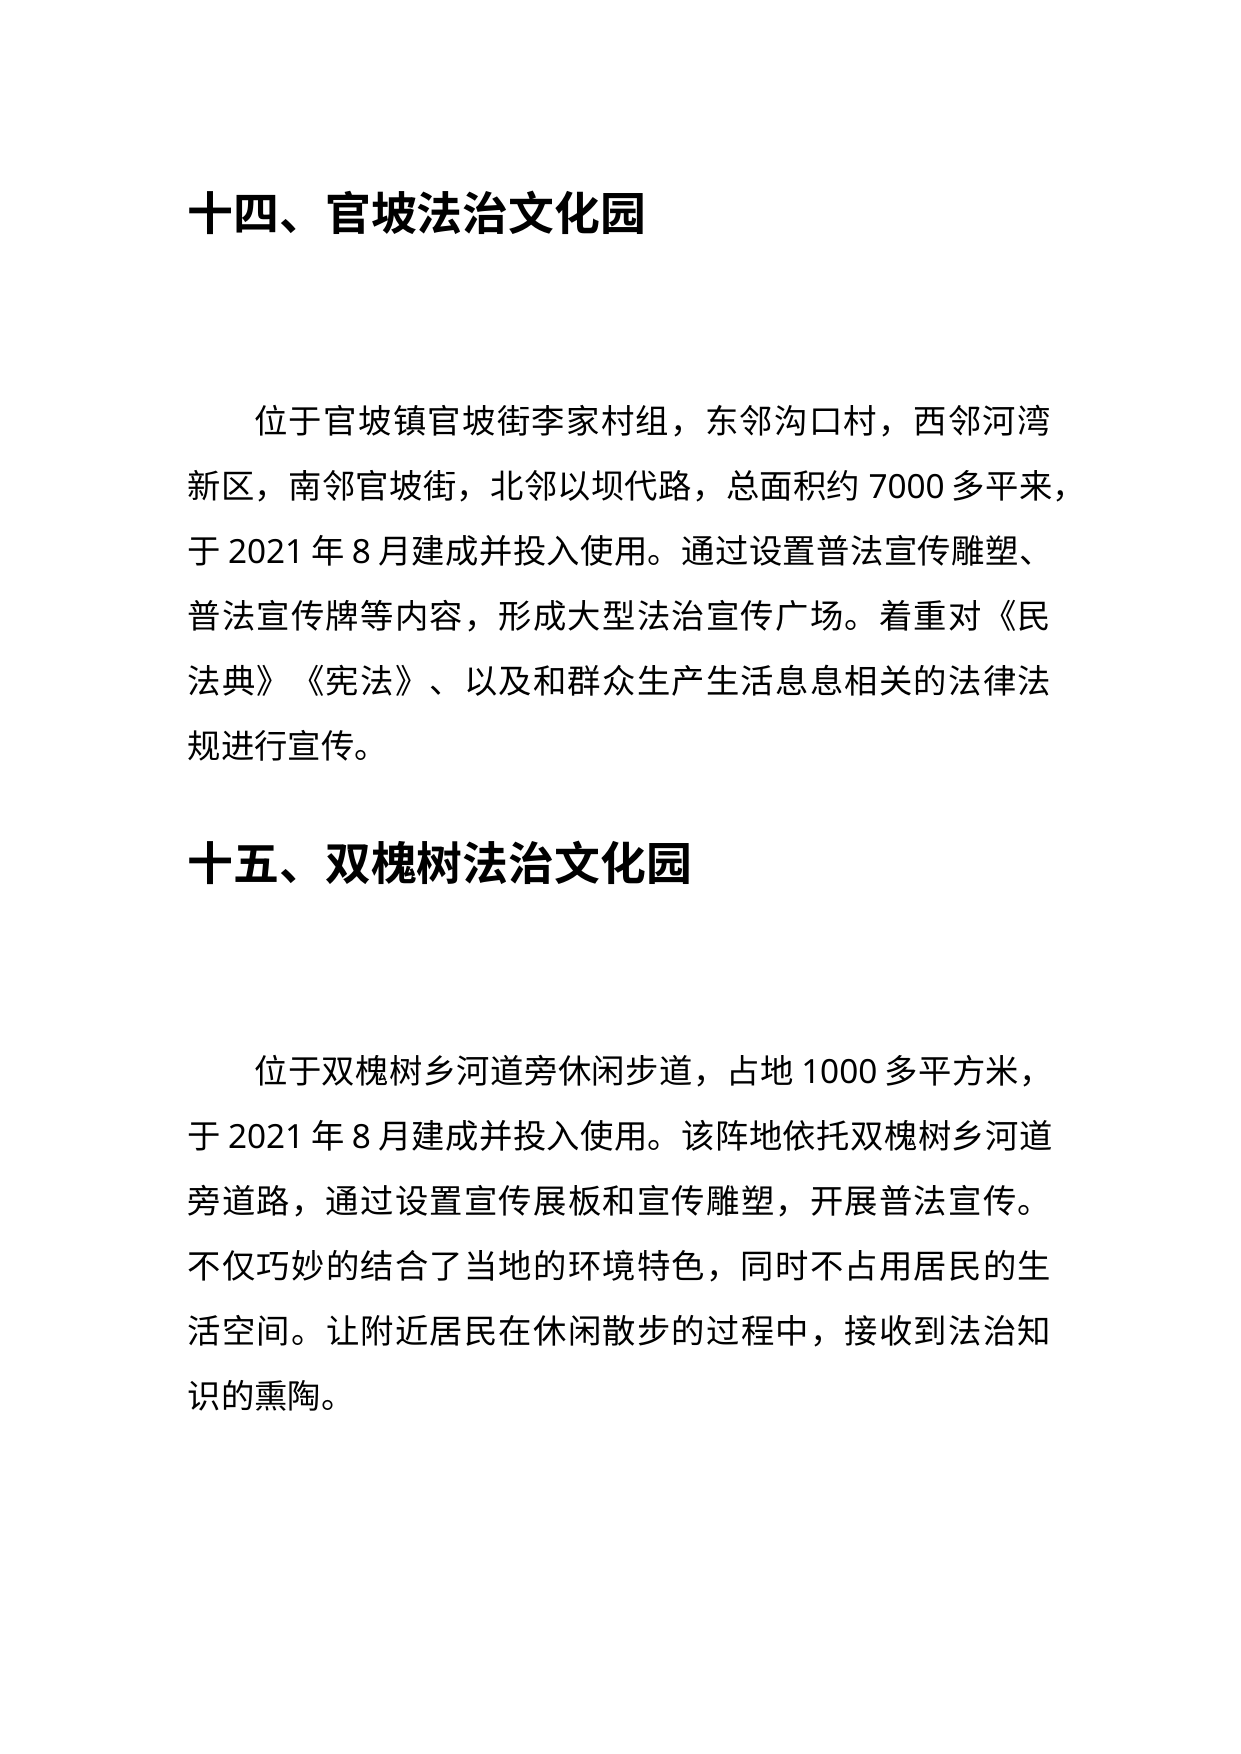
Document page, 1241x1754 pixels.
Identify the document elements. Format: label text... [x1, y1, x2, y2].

text 位于双槐树乡河道旁休闲步道，占地1000多平方米，于2021年8月建成并投入使用。该阵地依托双槐树乡河道旁道路，通过设置宣传展板和宣传雕塑，开展普法宣传。不仅巧妙的结合了当地的环境特色，同时不占用居民的生活空间。让附近居民在休闲散步的过程中，接收到法治知识的熏陶。 [187, 1037, 1053, 1427]
subtitle 官坡法治文化园 [187, 162, 1053, 259]
text 位于官坡镇官坡街李家村组，东邻沟口村，西邻河湾新区，南邻官坡街，北邻以坝代路，总面积约7000多平来，于2021年8月建成并投入使用。通过设置普法宣传雕塑、普法宣传牌等内容，形成大型法治宣传广场。着重对《民法典》《宪法》、以及和群众生产生活息息相关的法律法规进行宣传。 [187, 387, 1053, 777]
subtitle 双槐树法治文化园 [187, 812, 1053, 909]
